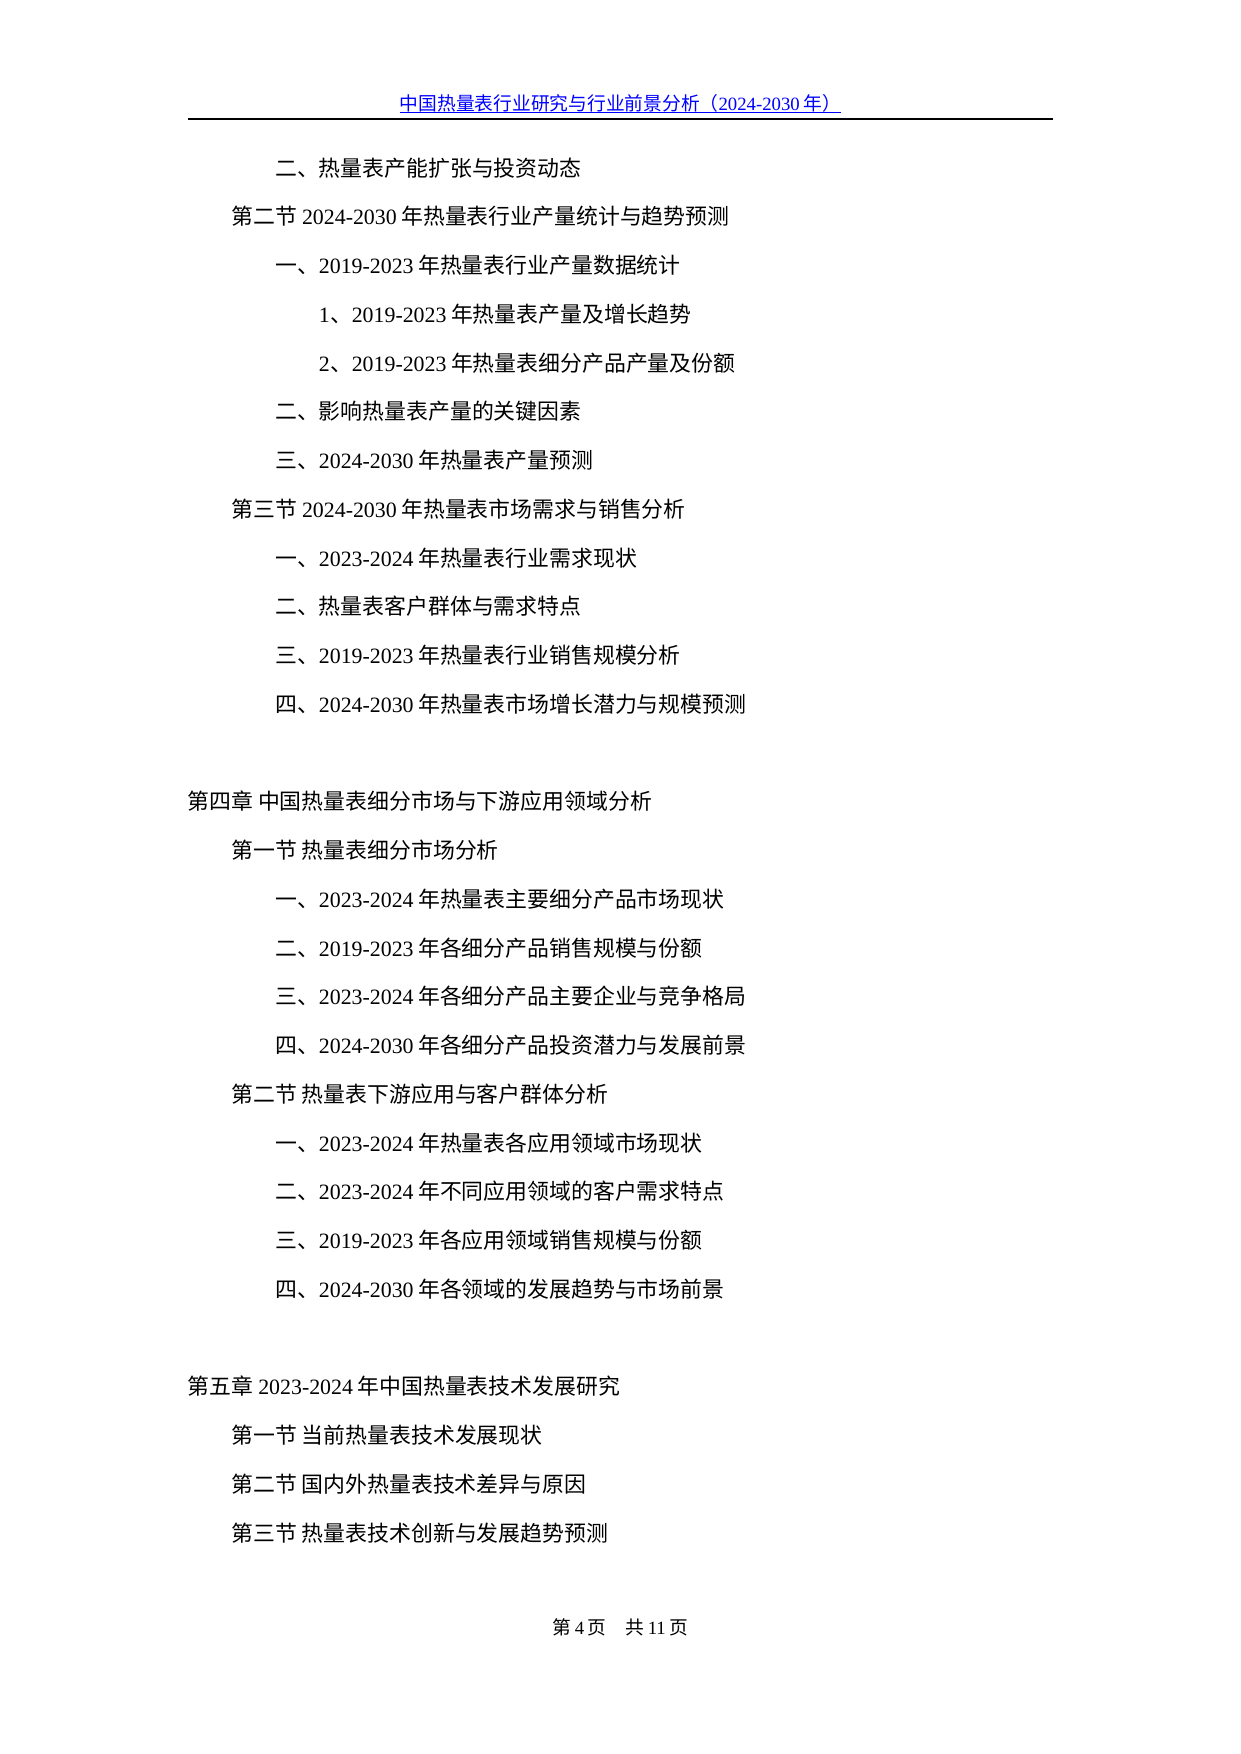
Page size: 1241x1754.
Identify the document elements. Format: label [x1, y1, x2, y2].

text [187, 150, 1053, 1548]
